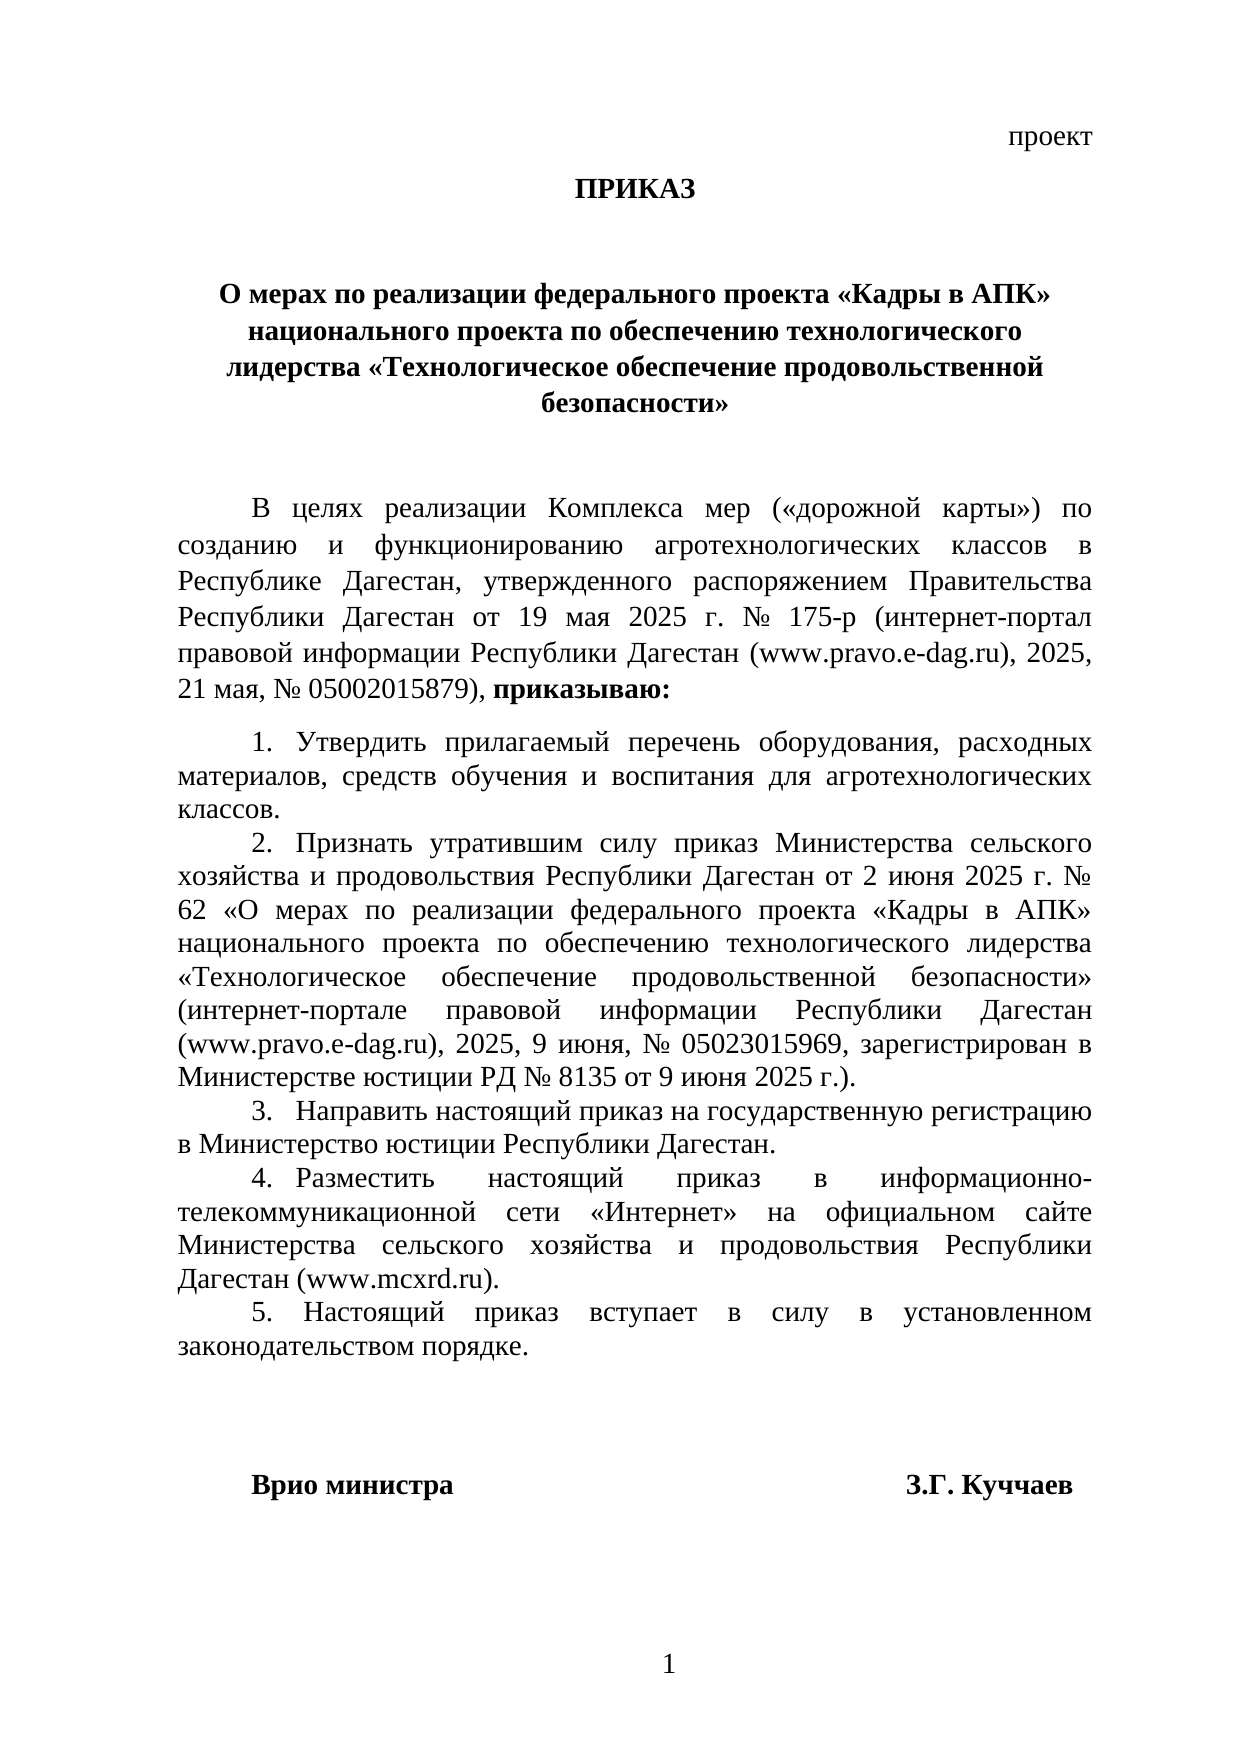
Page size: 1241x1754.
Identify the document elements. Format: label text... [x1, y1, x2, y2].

text В целях реализации Комплекса мер («дорожной карты») по созданию и функционированию агротехнологических классов в Республике Дагестан, утвержденного распоряжением Правительства Республики Дагестан от 19 мая 2025 г. № 175-р (интернет-портал правовой информации Республики Дагестан (www.pravo.e-dag.ru), 2025, 21 мая, № 05002015879), приказываю: [177, 491, 1093, 705]
text Врио министра З.Г. Куччаев [177, 1467, 1093, 1501]
text 5. Настоящий приказ вступает в силу в установленном законодательством порядке. [177, 1294, 1093, 1361]
list Разместить настоящий приказ в информационно-телекоммуникационной сети «Интернет» на официальном сайте Министерства сельского хозяйства и продовольствия Республики Дагестан (www.mcxrd.ru). [177, 1160, 1093, 1294]
list Утвердить прилагаемый перечень оборудования, расходных материалов, средств обучения и воспитания для агротехнологических классов. [177, 724, 1093, 825]
text ПРИКАЗ [177, 171, 1093, 204]
text О мерах по реализации федерального проекта «Кадры в АПК» национального проекта по обеспечению технологического лидерства «Технологическое обеспечение продовольственной безопасности» [177, 277, 1093, 418]
list Направить настоящий приказ на государственную регистрацию в Министерство юстиции Республики Дагестан. [177, 1093, 1093, 1160]
text проект [177, 118, 1093, 152]
list Признать утратившим силу приказ Министерства сельского хозяйства и продовольствия Республики Дагестан от 2 июня 2025 г. № 62 «О мерах по реализации федерального проекта «Кадры в АПК» национального проекта по обеспечению технологического лидерства «Технологическое обеспечение продовольственной безопасности» (интернет-портале правовой информации Республики Дагестан (www.pravo.e-dag.ru), 2025, 9 июня, № 05023015969, зарегистрирован в Министерстве юстиции РД № 8135 от 9 июня 2025 г.). [177, 825, 1093, 1093]
